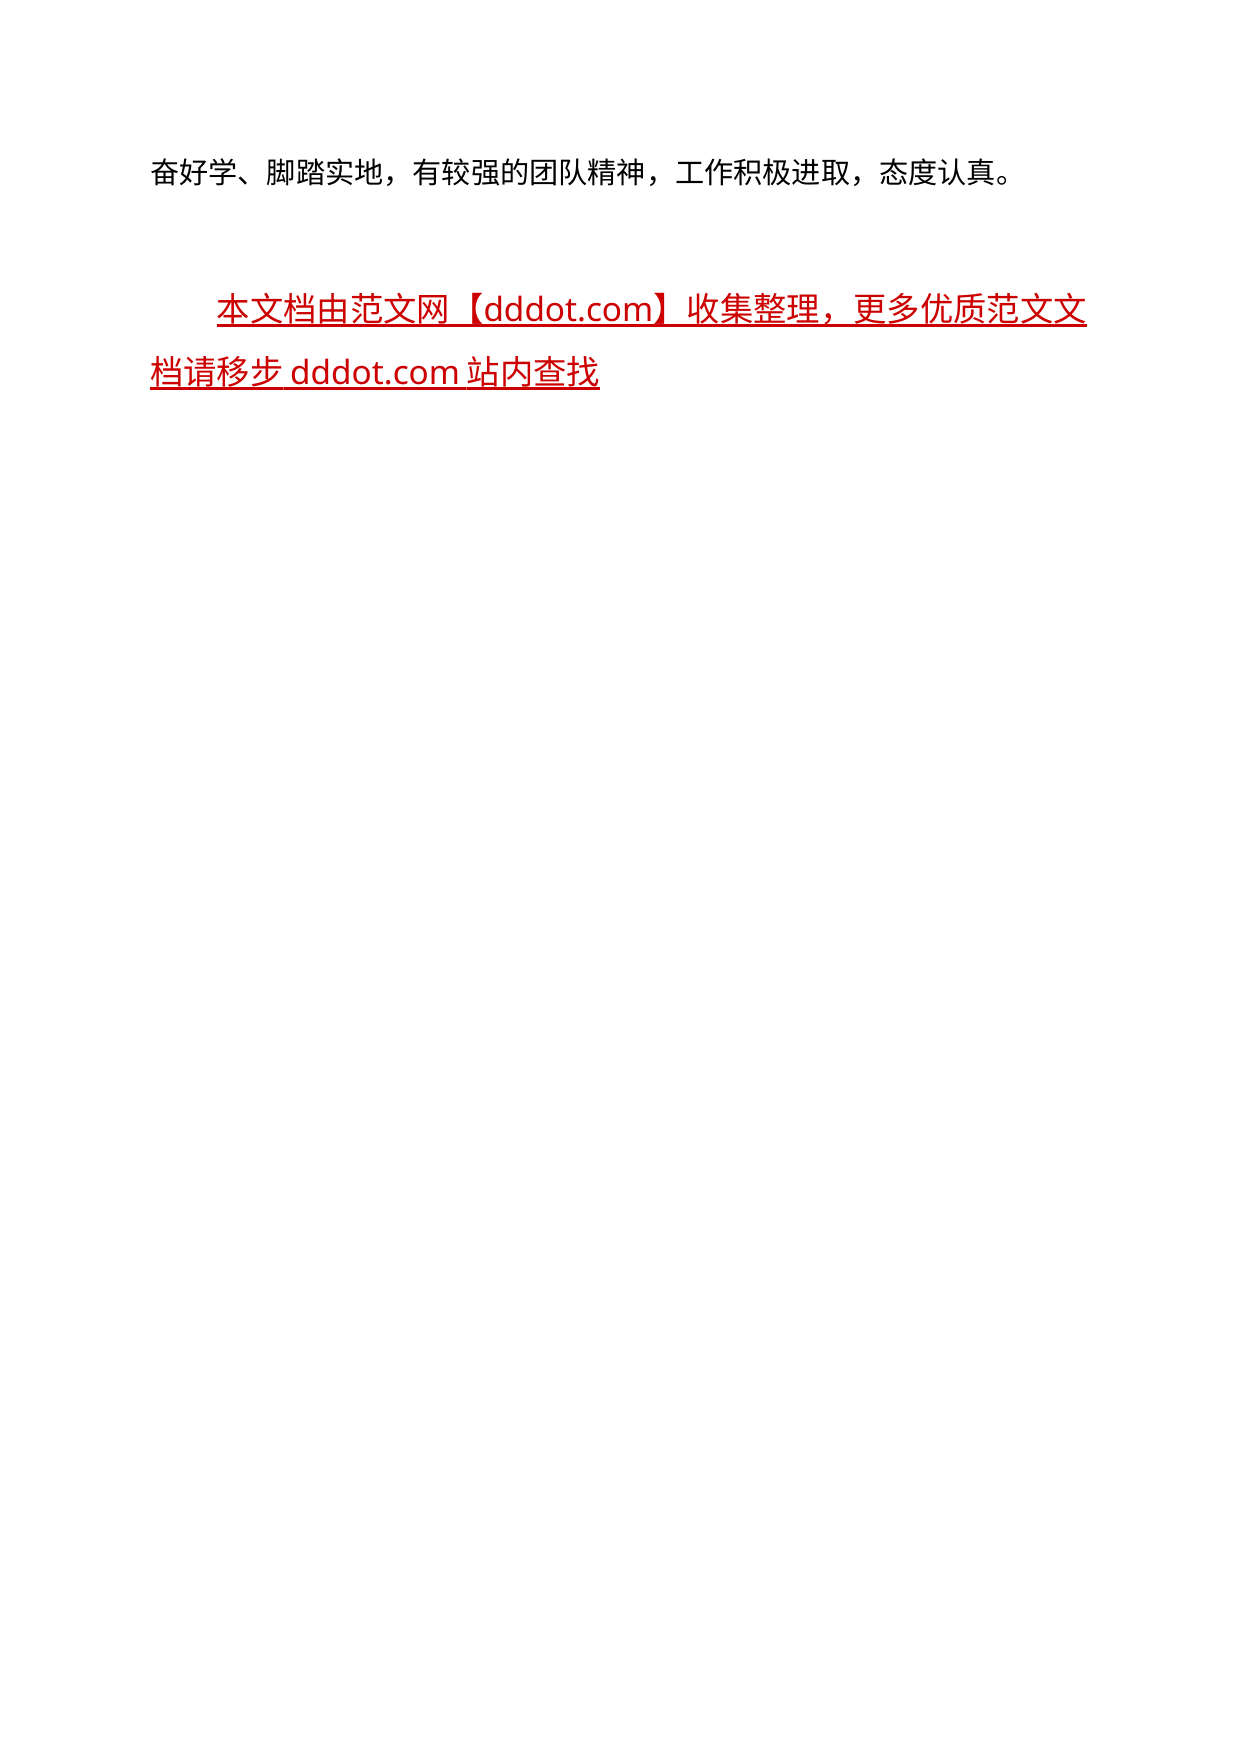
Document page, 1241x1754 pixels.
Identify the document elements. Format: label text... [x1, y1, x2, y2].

text 本文档由范文网【dddot.com】收集整理，更多优质范文文档请移步dddot.com站内查找 [150, 283, 1090, 394]
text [150, 150, 1090, 192]
